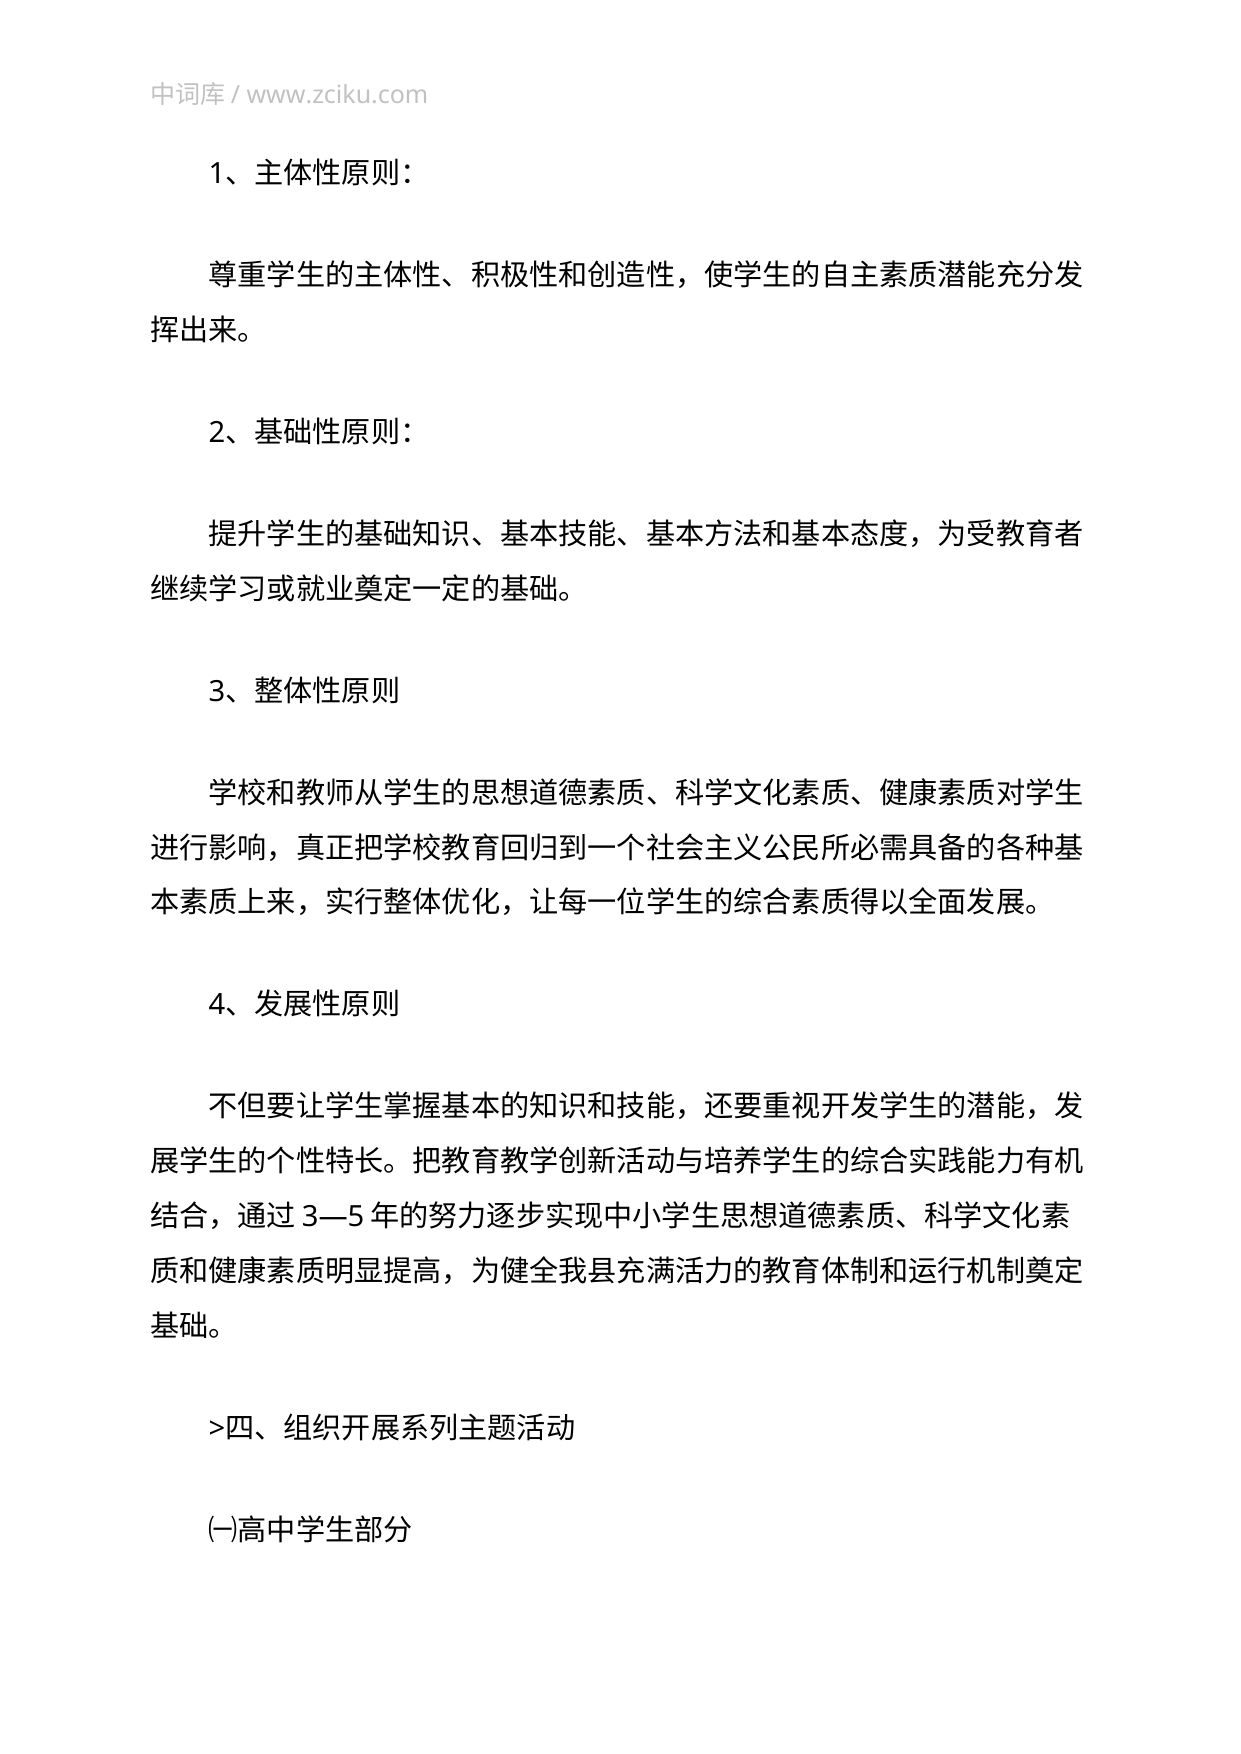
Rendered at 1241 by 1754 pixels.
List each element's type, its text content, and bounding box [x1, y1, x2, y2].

text 尊重学生的主体性、积极性和创造性，使学生的自主素质潜能充分发挥出来。 [150, 252, 1090, 349]
text 1、主体性原则： [150, 150, 1090, 192]
text 不但要让学生掌握基本的知识和技能，还要重视开发学生的潜能，发展学生的个性特长。把教育教学创新活动与培养学生的综合实践能力有机结合，通过3—5年的努力逐步实现中小学生思想道德素质、科学文化素质和健康素质明显提高，为健全我县充满活力的教育体制和运行机制奠定基础。 [150, 1083, 1090, 1345]
text ㈠高中学生部分 [150, 1506, 1090, 1548]
text >四、组织开展系列主题活动 [150, 1404, 1090, 1447]
text 3、整体性原则 [150, 667, 1090, 710]
text 2、基础性原则： [150, 409, 1090, 451]
text 4、发展性原则 [150, 981, 1090, 1023]
text 学校和教师从学生的思想道德素质、科学文化素质、健康素质对学生进行影响，真正把学校教育回归到一个社会主义公民所必需具备的各种基本素质上来，实行整体优化，让每一位学生的综合素质得以全面发展。 [150, 769, 1090, 921]
text 提升学生的基础知识、基本技能、基本方法和基本态度，为受教育者继续学习或就业奠定一定的基础。 [150, 511, 1090, 608]
